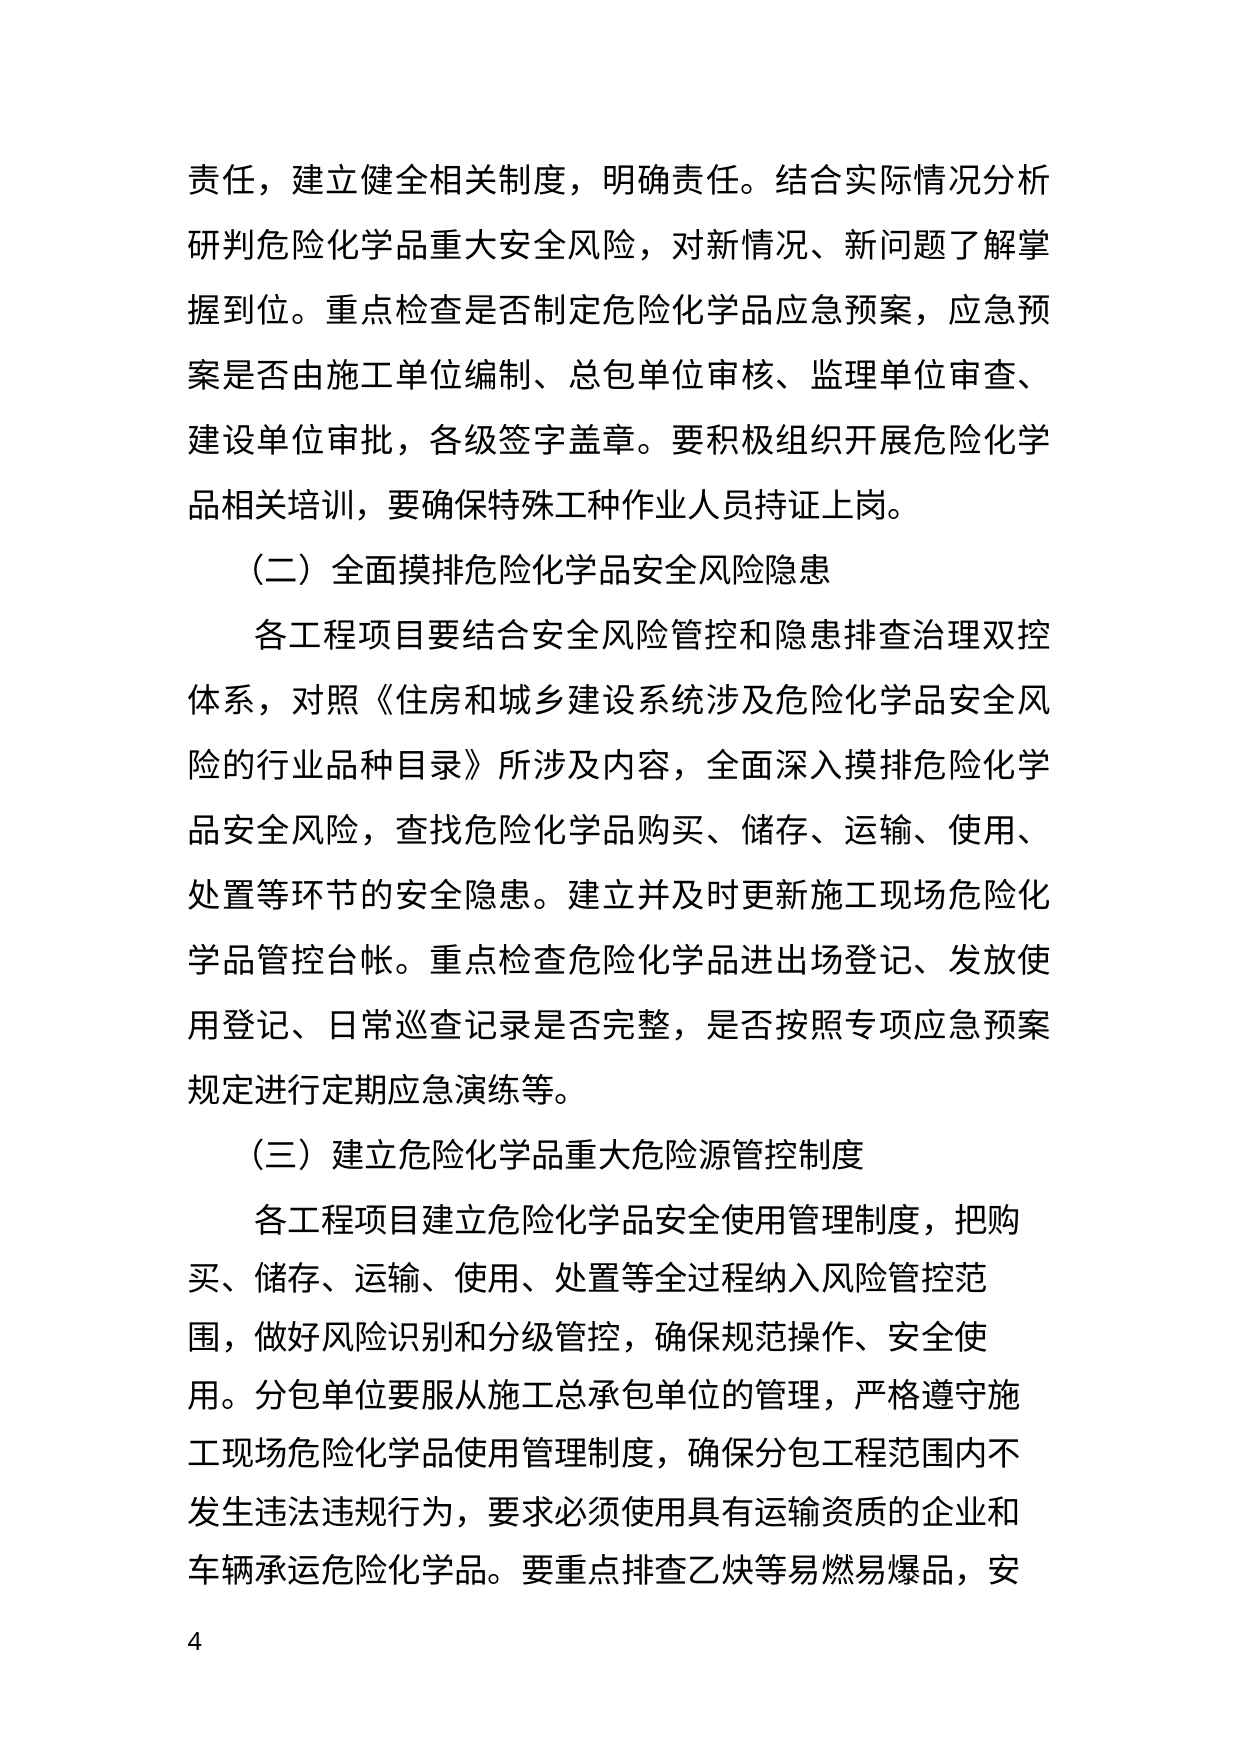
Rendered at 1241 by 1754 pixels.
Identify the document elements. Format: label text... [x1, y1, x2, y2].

text 各工程项目要结合安全风险管控和隐患排查治理双控体系，对照《住房和城乡建设系统涉及危险化学品安全风险的行业品种目录》所涉及内容，全面深入摸排危险化学品安全风险，查找危险化学品购买、储存、运输、使用、处置等环节的安全隐患。建立并及时更新施工现场危险化学品管控台帐。重点检查危险化学品进出场登记、发放使用登记、日常巡查记录是否完整，是否按照专项应急预案规定进行定期应急演练等。 [187, 601, 1053, 1121]
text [187, 1186, 1053, 1594]
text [187, 146, 1053, 536]
list 建立危险化学品重大危险源管控制度 [187, 1121, 1053, 1186]
list 全面摸排危险化学品安全风险隐患 [187, 536, 1053, 601]
